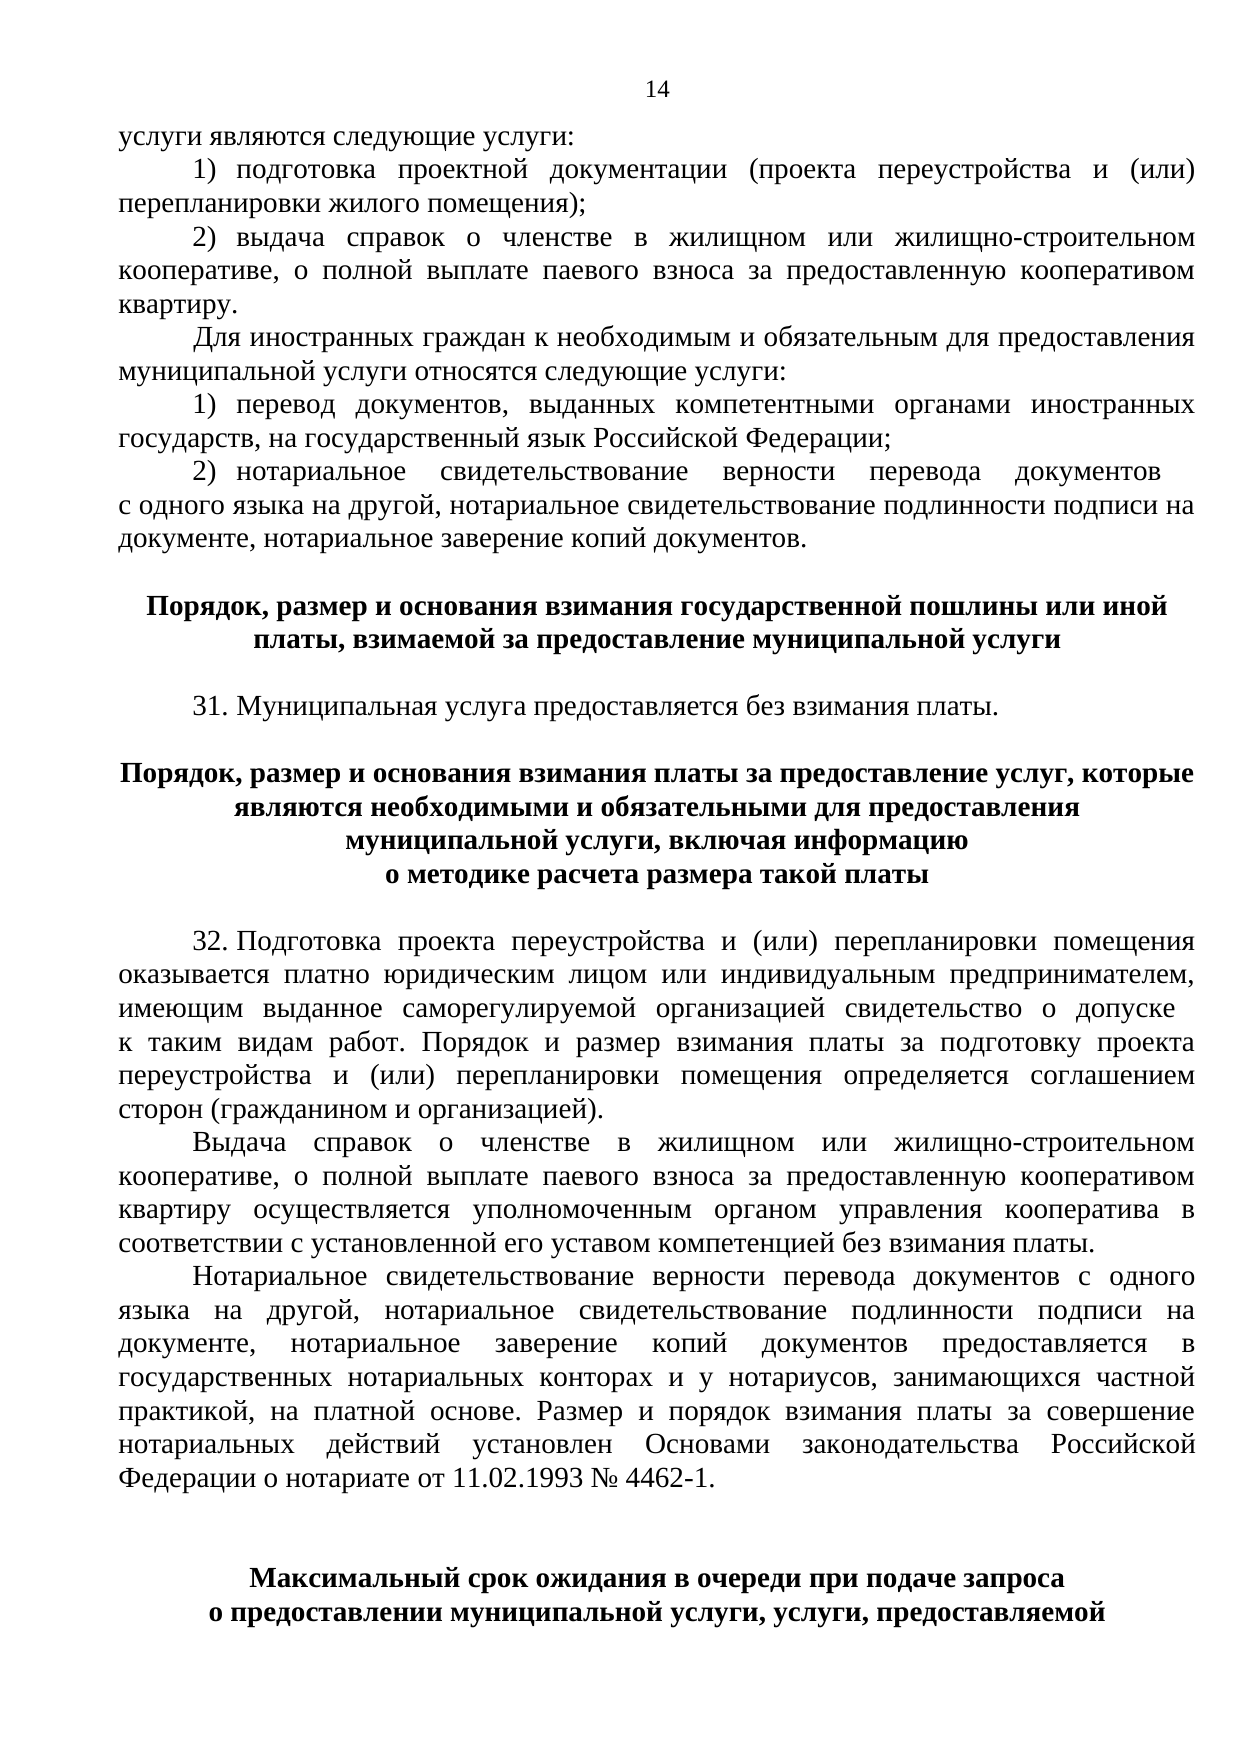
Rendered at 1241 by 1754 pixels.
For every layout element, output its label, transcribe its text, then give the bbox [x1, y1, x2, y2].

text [118, 1560, 1196, 1627]
list Муниципальная услуга предоставляется без взимания платы. [118, 688, 1196, 722]
list перевод документов, выданных компетентными органами иностранных государств, на государственный язык Российской Федерации; [118, 386, 1196, 453]
list подготовка проектной документации (проекта переустройства и (или) перепланировки жилого помещения); [118, 152, 1196, 219]
text муниципальной услуги, включая информацию [118, 822, 1196, 856]
text Нотариальное свидетельствование верности перевода документов с одного языка на другой, нотариальное свидетельствование подлинности подписи на документе, нотариальное заверение копий документов предоставляется в государственных нотариальных конторах и у нотариусов, занимающихся частной практикой, на платной основе. Размер и порядок взимания платы за совершение нотариальных действий установлен Основами законодательства Российской Федерации о нотариате от 11.02.1993 № 4462-1. [118, 1258, 1196, 1493]
text Порядок, размер и основания взимания государственной пошлины или иной платы, взимаемой за предоставление муниципальной услуги [118, 588, 1196, 655]
text Выдача справок о членстве в жилищном или жилищно-строительном кооперативе, о полной выплате паевого взноса за предоставленную кооперативом квартиру осуществляется уполномоченным органом управления кооператива в соответствии с установленной его уставом компетенцией без взимания платы. [118, 1124, 1196, 1258]
list Подготовка проекта переустройства и (или) перепланировки помещения оказывается платно юридическим лицом или индивидуальным предпринимателем, имеющим выданное саморегулируемой организацией свидетельство о допуске к таким видам работ. Порядок и размер взимания платы за подготовку проекта переустройства и (или) перепланировки помещения определяется соглашением сторон (гражданином и организацией). [118, 923, 1196, 1124]
list выдача справок о членстве в жилищном или жилищно-строительном кооперативе, о полной выплате паевого взноса за предоставленную кооперативом квартиру. [118, 219, 1196, 319]
text Порядок, размер и основания взимания платы за предоставление услуг, которые являются необходимыми и обязательными для предоставления [118, 755, 1196, 822]
text о методике расчета размера такой платы [118, 856, 1196, 889]
text Для иностранных граждан к необходимым и обязательным для предоставления муниципальной услуги относятся следующие услуги: [118, 319, 1196, 386]
list нотариальное свидетельствование верности перевода документов с одного языка на другой, нотариальное свидетельствование подлинности подписи на документе, нотариальное заверение копий документов. [118, 453, 1196, 554]
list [118, 118, 1196, 152]
